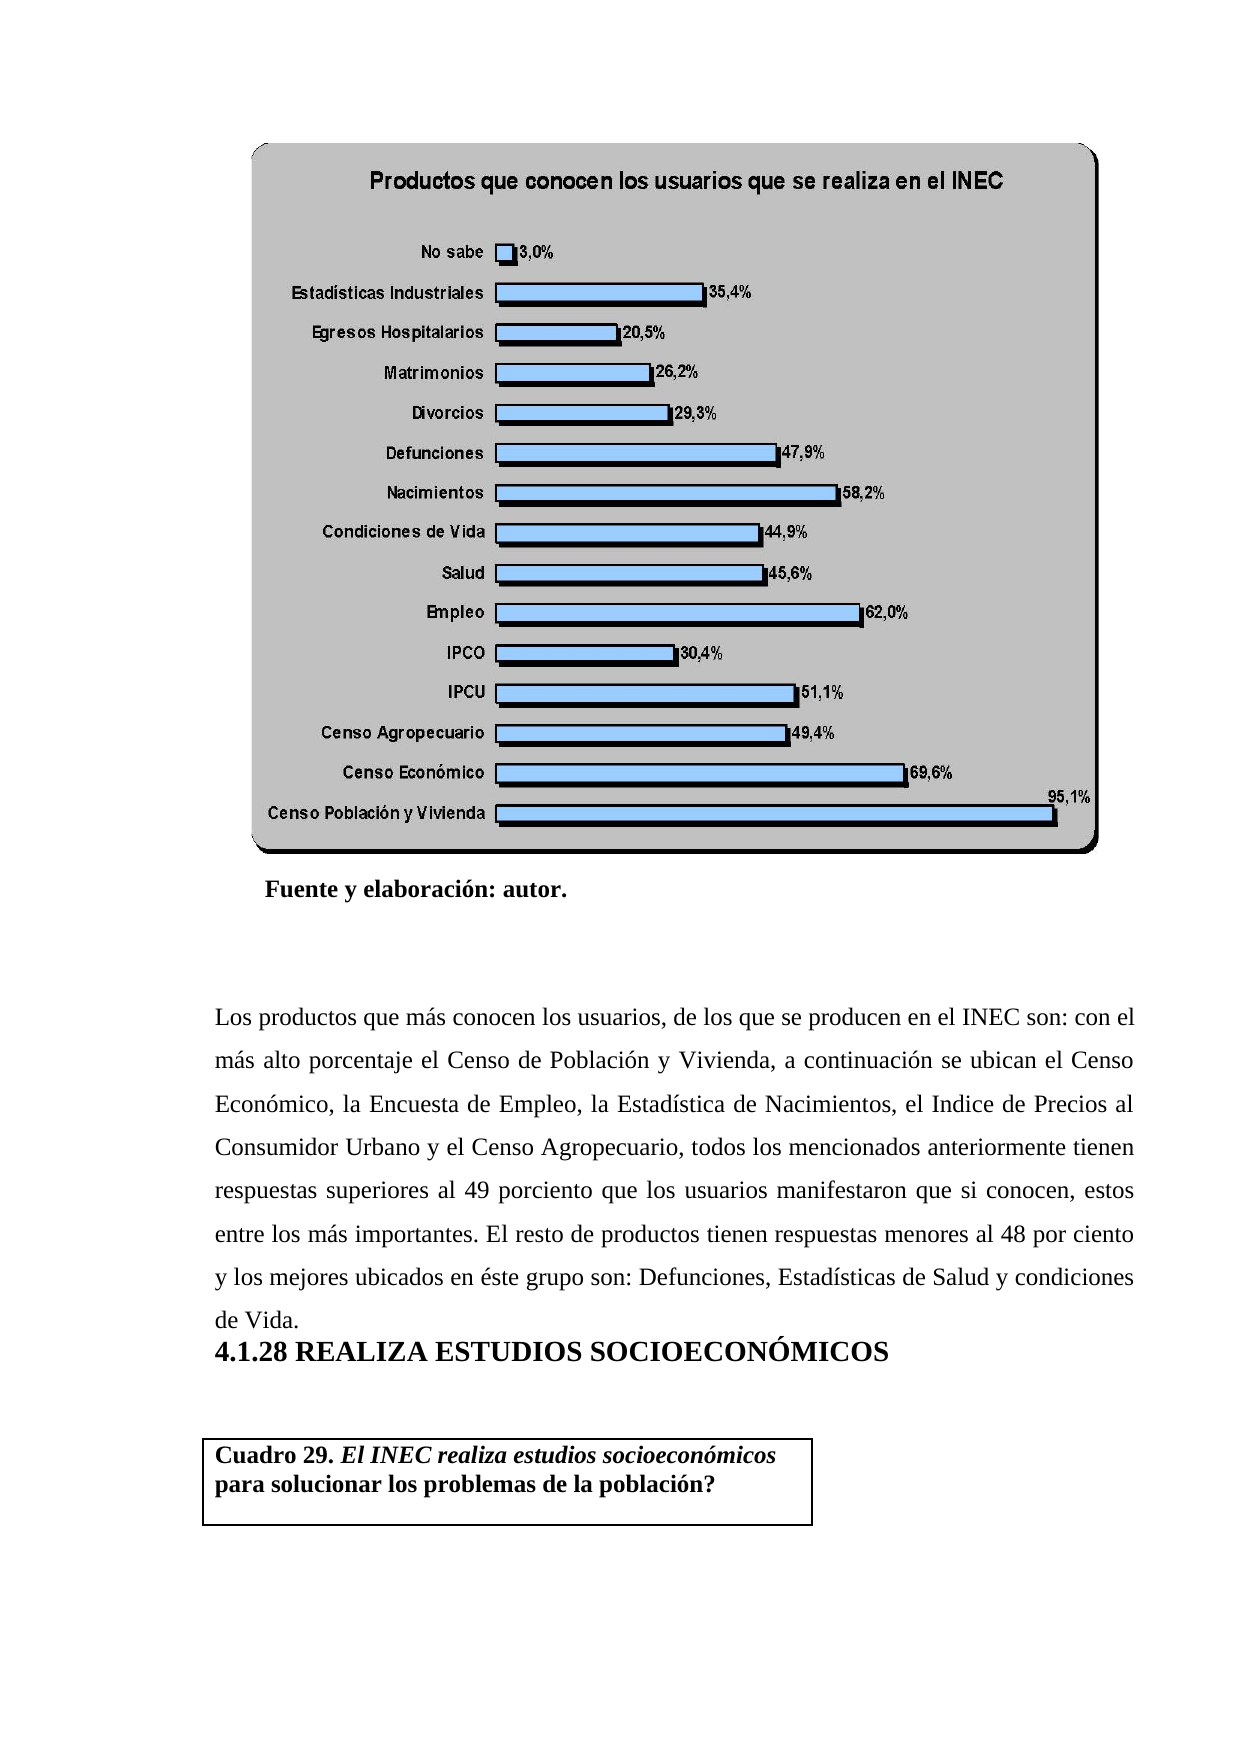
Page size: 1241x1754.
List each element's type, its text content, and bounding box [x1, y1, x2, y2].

text Los productos que más conocen los usuarios, de los que se producen en el INEC son: con el más alto porcentaje el Censo de Población y Vivienda, a continuación se ubican el Censo Económico, la Encuesta de Empleo, la Estadística de Nacimientos, el Indice de Precios al Consumidor Urbano y el Censo Agropecuario, todos los mencionados anteriormente tienen respuestas superiores al 49 porciento que los usuarios manifestaron que si conocen, estos entre los más importantes. El resto de productos tienen respuestas menores al 48 por ciento y los mejores ubicados en éste grupo son: Defunciones, Estadísticas de Salud y condiciones de Vida. [214, 988, 1136, 1334]
table_header Cuadro 29. El INEC realiza estudios socioeconómicos para solucionar los problemas de la población? [204, 1440, 811, 1524]
text 4.1.28 REALIZA ESTUDIOS SOCIOECONÓMICOS [214, 1334, 1136, 1368]
picture [251, 143, 1099, 854]
text Fuente y elaboración: autor. [258, 859, 1136, 902]
